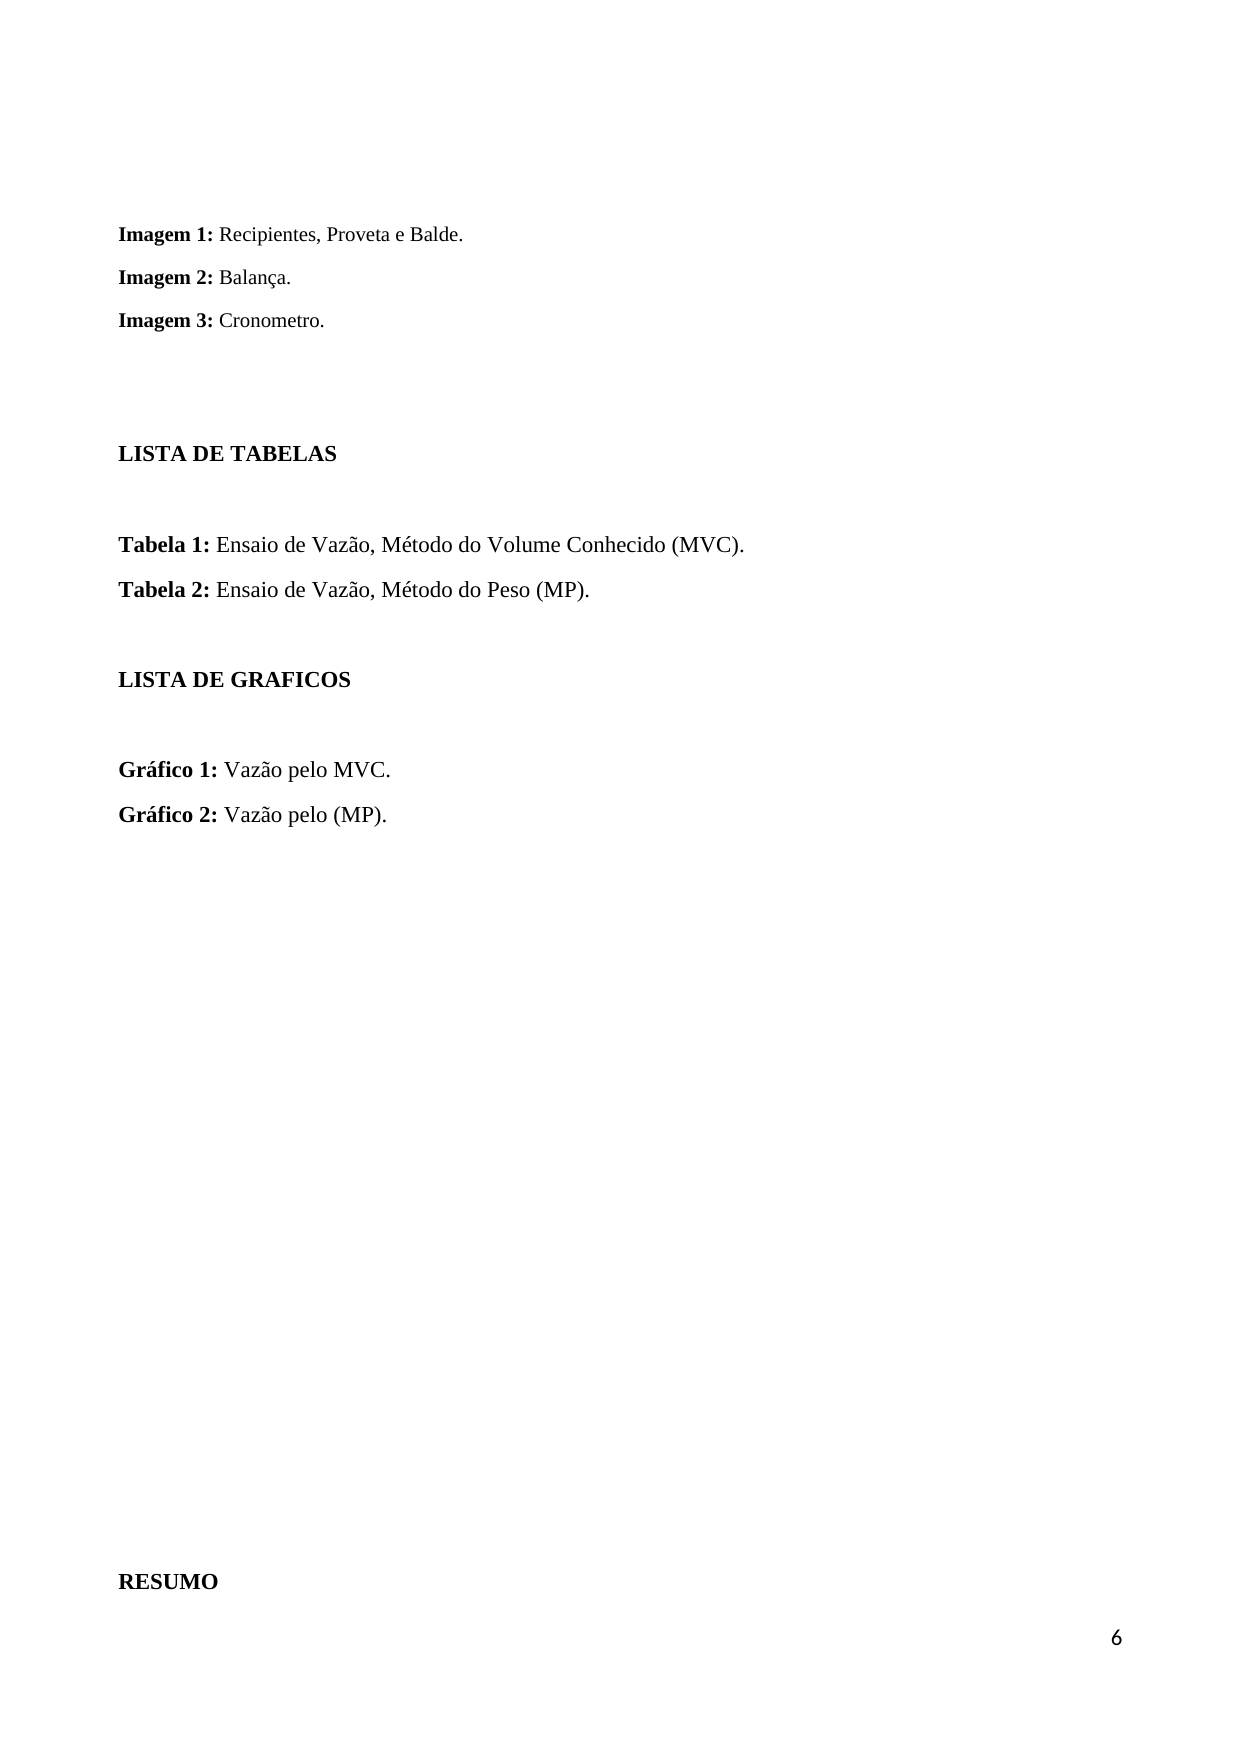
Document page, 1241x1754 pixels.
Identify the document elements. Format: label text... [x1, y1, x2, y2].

text LISTA DE TABELAS [118, 440, 1122, 467]
text Imagem 3: Cronometro. [118, 308, 1122, 332]
text Tabela 1: Ensaio de Vazão, Método do Volume Conhecido (MVC). [118, 531, 1122, 557]
text Gráfico 2: Vazão pelo (MP). [118, 801, 1122, 828]
text Imagem 1: Recipientes, Proveta e Balde. [118, 222, 1122, 246]
text Gráfico 1: Vazão pelo MVC. [118, 756, 1122, 782]
text Imagem 2: Balança. [118, 265, 1122, 289]
text LISTA DE GRAFICOS [118, 666, 1122, 692]
text Tabela 2: Ensaio de Vazão, Método do Peso (MP). [118, 576, 1122, 602]
text RESUMO [118, 1568, 1122, 1594]
